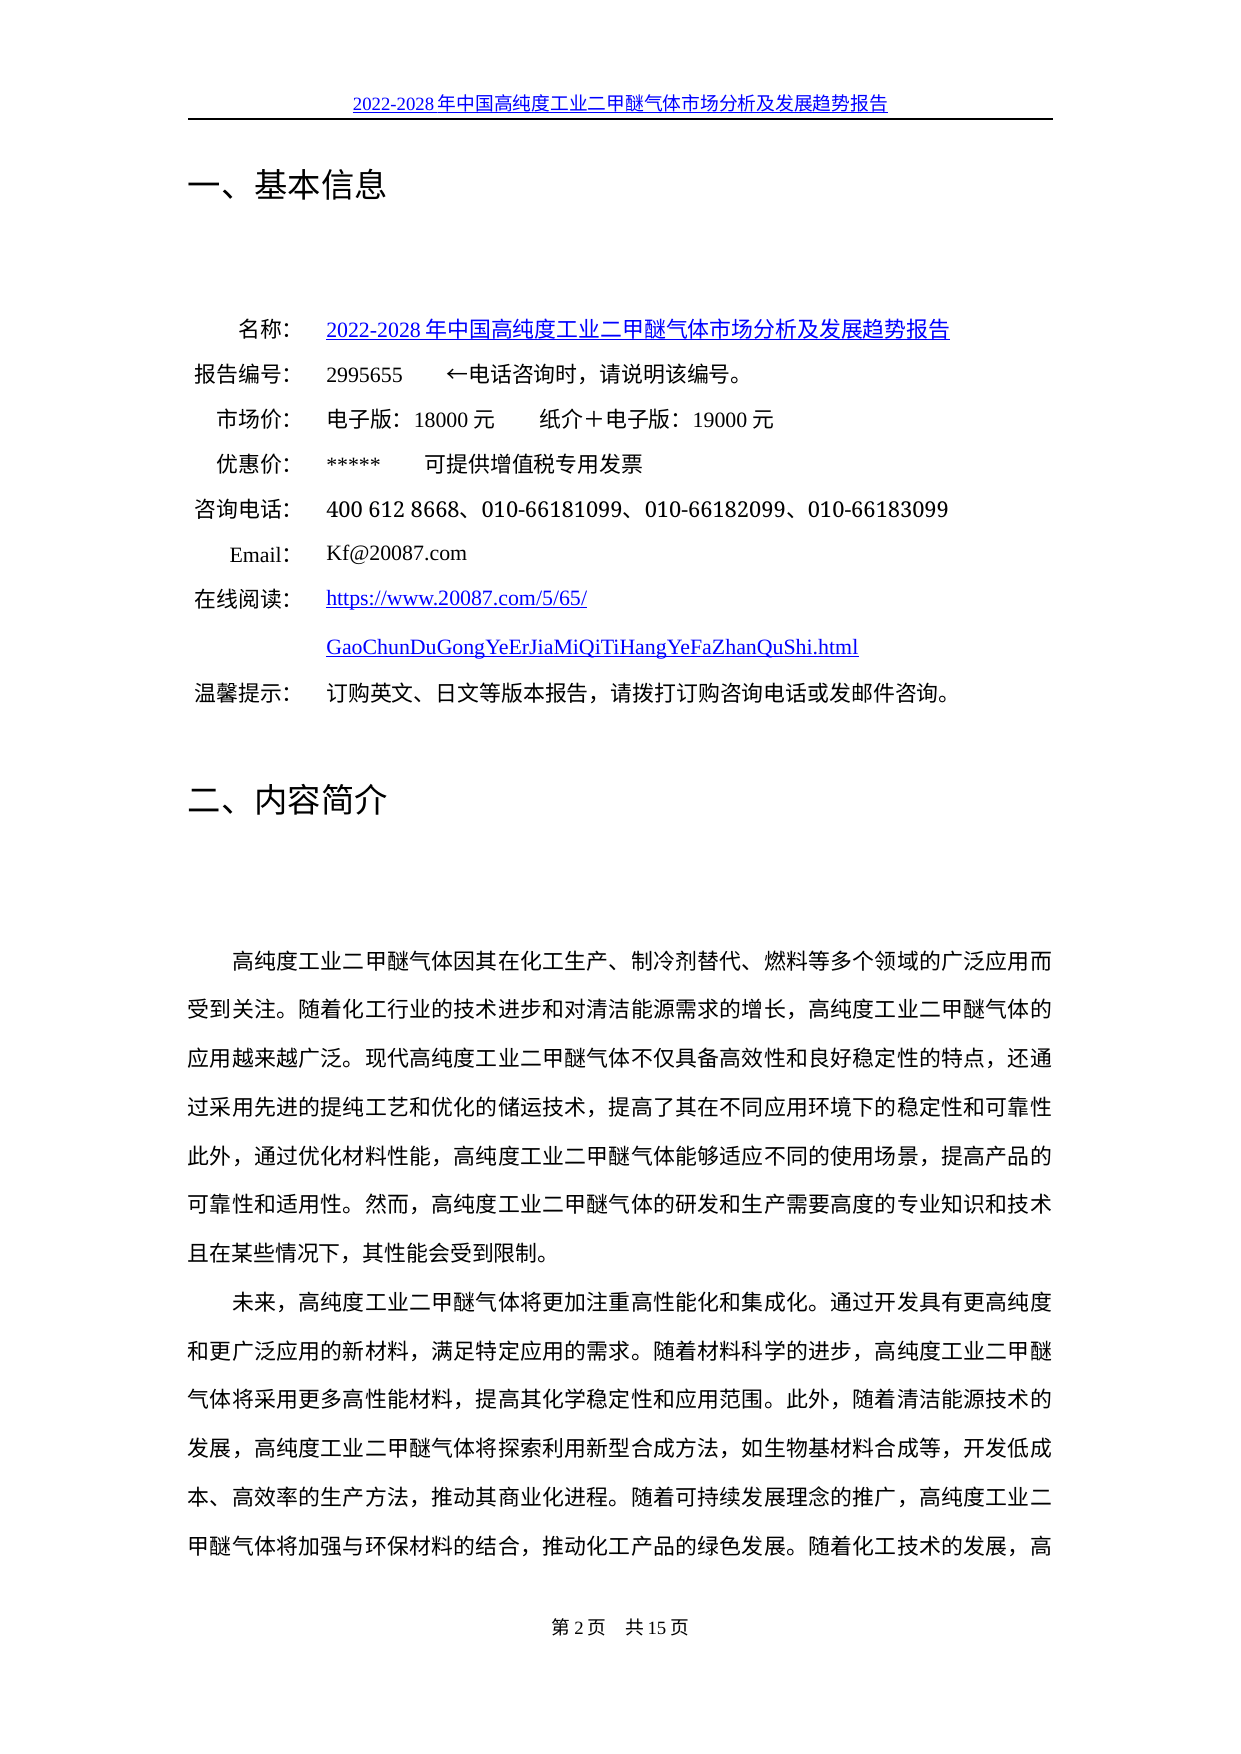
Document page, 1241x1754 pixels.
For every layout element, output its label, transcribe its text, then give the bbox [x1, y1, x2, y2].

table_cell 在线阅读： [167, 582, 315, 675]
table_cell [315, 582, 1073, 675]
title 一、基本信息 [187, 150, 1053, 215]
table_header 名称： [167, 312, 315, 357]
table_cell 报告编号： [167, 357, 315, 402]
table_cell 2995655 ←电话咨询时，请说明该编号。 [315, 357, 1073, 402]
table_cell 电子版：18000 元 纸介＋电子版：19000 元 [315, 402, 1073, 447]
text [187, 943, 1053, 1561]
table_cell 400 612 8668、010-66181099、010-66182099、010-66183099 [315, 492, 1073, 537]
table_cell Kf@20087.com [315, 537, 1073, 582]
table_cell 温馨提示： [167, 675, 315, 720]
table_header 2022-2028年中国高纯度工业二甲醚气体市场分析及发展趋势报告 [315, 312, 1073, 357]
table_cell 订购英文、日文等版本报告，请拨打订购咨询电话或发邮件咨询。 [315, 675, 1073, 720]
table_cell ***** 可提供增值税专用发票 [315, 447, 1073, 492]
table_cell Email： [167, 537, 315, 582]
table_cell 咨询电话： [167, 492, 315, 537]
table_cell 优惠价： [167, 447, 315, 492]
table_cell 市场价： [167, 402, 315, 447]
title 二、内容简介 [187, 766, 1053, 831]
